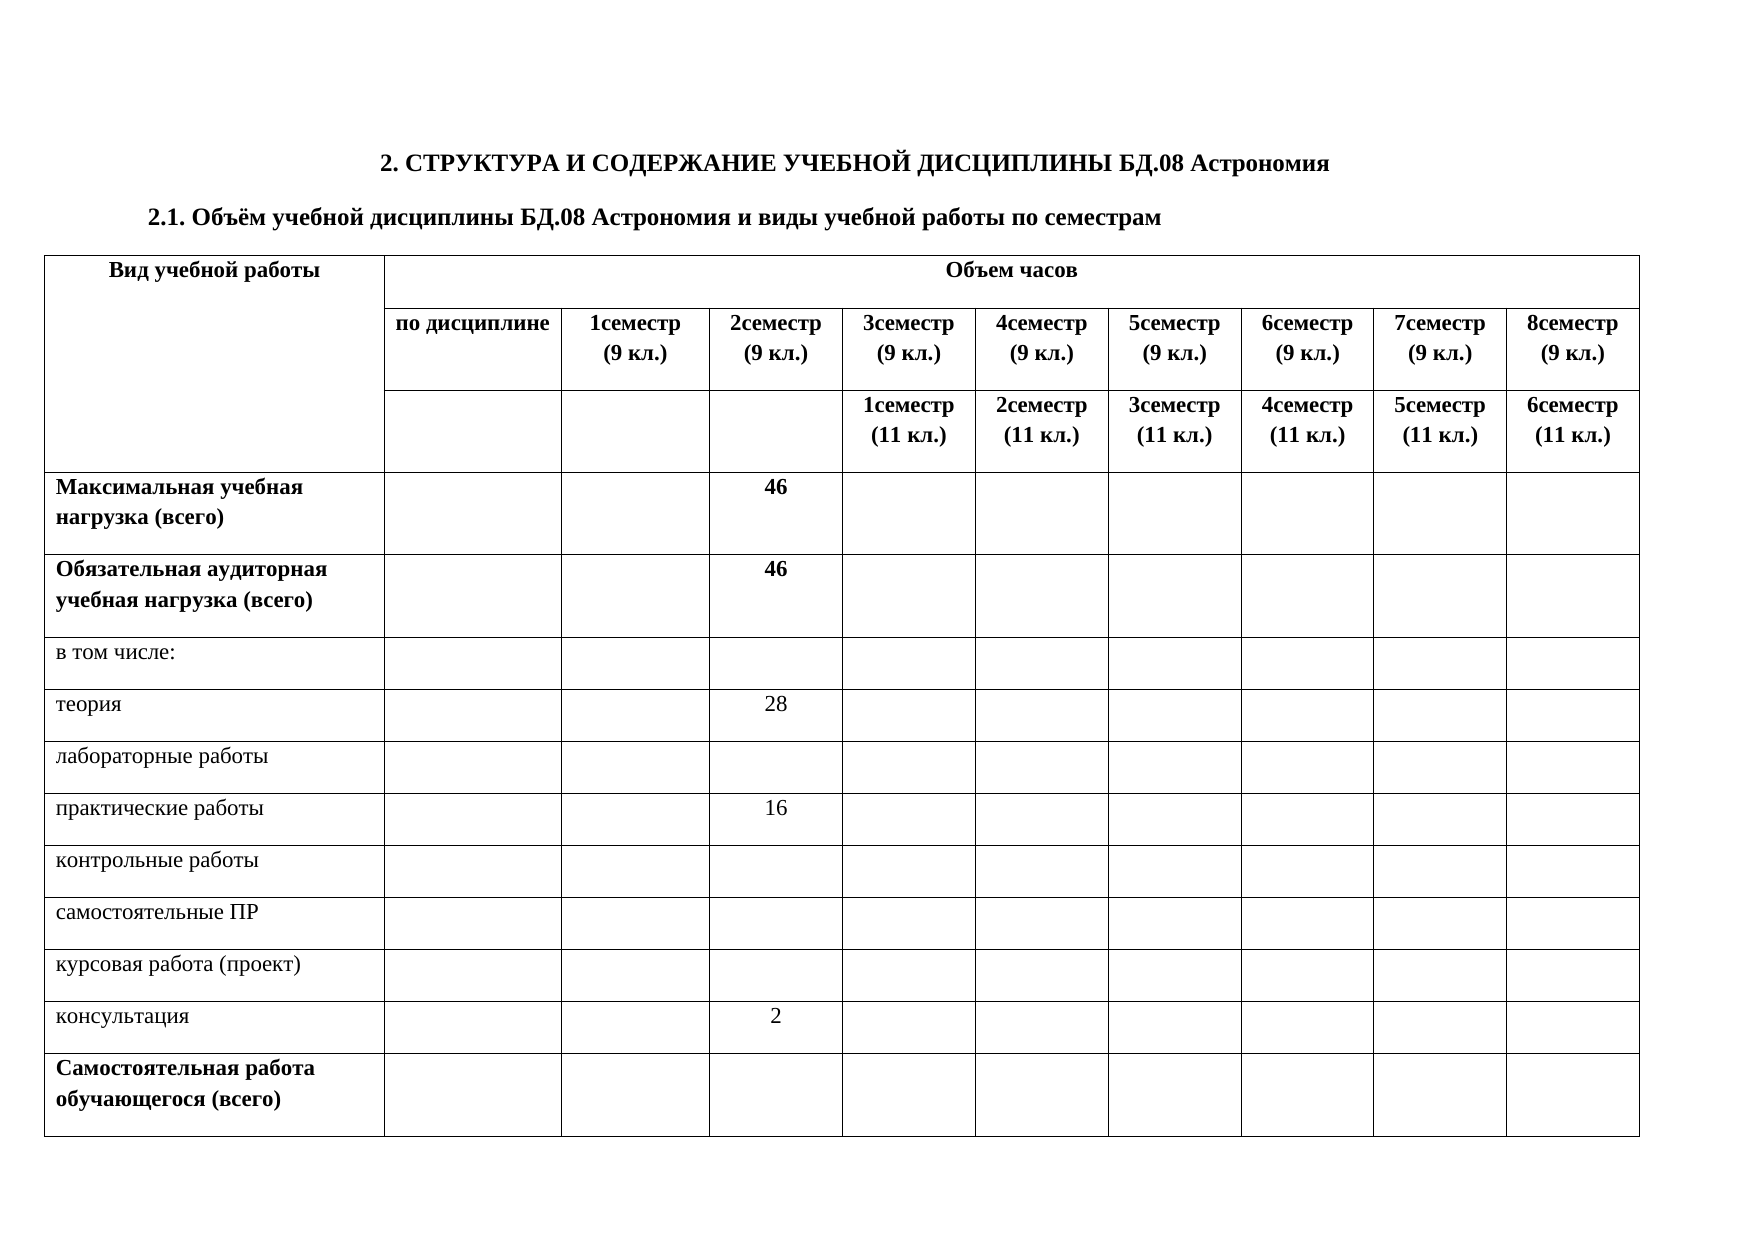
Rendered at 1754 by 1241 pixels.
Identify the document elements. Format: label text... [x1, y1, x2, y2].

table_cell 16 [710, 794, 842, 845]
table_cell [1507, 1054, 1639, 1136]
table_cell 2семестр (9 кл.) [710, 309, 842, 390]
table_cell [1374, 898, 1506, 949]
table_cell [1109, 638, 1241, 689]
table_cell [562, 690, 709, 741]
table_cell [1374, 1054, 1506, 1136]
table_cell [843, 742, 975, 793]
table_cell [710, 846, 842, 897]
table_cell 6семестр (11 кл.) [1507, 391, 1639, 472]
table_cell [843, 1054, 975, 1136]
table_cell [1374, 638, 1506, 689]
table_cell [1507, 690, 1639, 741]
table_cell 8семестр (9 кл.) [1507, 309, 1639, 390]
table_cell [1242, 742, 1373, 793]
table_cell 5семестр (11 кл.) [1374, 391, 1506, 472]
table_cell теория [45, 690, 384, 741]
table_cell 6семестр (9 кл.) [1242, 309, 1373, 390]
table_cell [385, 555, 561, 637]
table_cell [843, 473, 975, 554]
table_cell [1507, 898, 1639, 949]
table_cell [1374, 742, 1506, 793]
table_cell [1242, 555, 1373, 637]
table_cell [1374, 690, 1506, 741]
text 2.1. Объём учебной дисциплины БД.08 Астрономия и виды учебной работы по семестрам [74, 202, 1636, 230]
table_cell [710, 1054, 842, 1136]
table_cell [976, 1002, 1108, 1053]
table_cell [562, 473, 709, 554]
table_cell 5семестр (9 кл.) [1109, 309, 1241, 390]
table_cell 28 [710, 690, 842, 741]
table_cell [976, 794, 1108, 845]
table_cell [562, 898, 709, 949]
table_cell курсовая работа (проект) [45, 950, 384, 1001]
table_cell [843, 690, 975, 741]
table_cell 4семестр (11 кл.) [1242, 391, 1373, 472]
table_cell [385, 473, 561, 554]
table_cell [1242, 690, 1373, 741]
table_cell [843, 555, 975, 637]
table_cell [562, 555, 709, 637]
table_cell [562, 742, 709, 793]
table_cell [976, 950, 1108, 1001]
table_cell [1507, 742, 1639, 793]
table_cell [385, 391, 561, 472]
table_cell [562, 950, 709, 1001]
table_cell [1507, 555, 1639, 637]
table_cell Обязательная аудиторная учебная нагрузка (всего) [45, 555, 384, 637]
table_cell [385, 898, 561, 949]
table_cell [562, 391, 709, 472]
text 2. СТруктура и содержание учебной дисциплины БД.08 Астрономия [74, 148, 1636, 176]
table_cell [1242, 1054, 1373, 1136]
table_cell 3семестр (9 кл.) [843, 309, 975, 390]
table_cell [1507, 950, 1639, 1001]
table_cell [1109, 794, 1241, 845]
table_cell [843, 638, 975, 689]
table_cell [710, 391, 842, 472]
table_cell [1242, 638, 1373, 689]
table_cell 46 [710, 473, 842, 554]
table_cell [1109, 473, 1241, 554]
table_cell 1семестр (11 кл.) [843, 391, 975, 472]
table_cell [385, 846, 561, 897]
table_cell в том числе: [45, 638, 384, 689]
table_cell [1374, 555, 1506, 637]
table_cell [976, 846, 1108, 897]
table_cell [1109, 555, 1241, 637]
table_cell [385, 1054, 561, 1136]
table_header Объем часов [385, 256, 1639, 307]
table_cell [562, 1002, 709, 1053]
table_cell консультация [45, 1002, 384, 1053]
table_cell [562, 1054, 709, 1136]
table_cell [843, 1002, 975, 1053]
table_cell 1семестр (9 кл.) [562, 309, 709, 390]
table_cell [976, 742, 1108, 793]
table_cell [710, 950, 842, 1001]
table_cell [976, 638, 1108, 689]
table_cell [1242, 1002, 1373, 1053]
table_cell [976, 555, 1108, 637]
table_cell [1242, 846, 1373, 897]
table_cell 7семестр (9 кл.) [1374, 309, 1506, 390]
table_cell [1374, 950, 1506, 1001]
table_cell лабораторные работы [45, 742, 384, 793]
table_cell [562, 794, 709, 845]
table_cell 2семестр (11 кл.) [976, 391, 1108, 472]
table_cell [385, 742, 561, 793]
table_cell [1109, 898, 1241, 949]
table_cell [1109, 1002, 1241, 1053]
table_cell [843, 794, 975, 845]
table_cell [843, 898, 975, 949]
table_cell [1507, 638, 1639, 689]
table_cell [1242, 950, 1373, 1001]
table_cell [1109, 846, 1241, 897]
table_cell [976, 898, 1108, 949]
table_cell [385, 690, 561, 741]
table_cell практические работы [45, 794, 384, 845]
table_cell [976, 473, 1108, 554]
table_cell Самостоятельная работа обучающегося (всего) [45, 1054, 384, 1136]
table_cell [1507, 794, 1639, 845]
table_cell [843, 950, 975, 1001]
table_cell [1507, 1002, 1639, 1053]
table_cell 2 [710, 1002, 842, 1053]
table_cell [1374, 846, 1506, 897]
table_cell [710, 638, 842, 689]
table_cell [1374, 473, 1506, 554]
table_cell [385, 638, 561, 689]
table_cell [1109, 950, 1241, 1001]
table_cell [385, 1002, 561, 1053]
table_cell [1109, 1054, 1241, 1136]
table_cell [710, 742, 842, 793]
table_cell самостоятельные ПР [45, 898, 384, 949]
table_cell [562, 638, 709, 689]
table_cell [1507, 473, 1639, 554]
table_cell [976, 1054, 1108, 1136]
table_cell [562, 846, 709, 897]
table_cell 3семестр (11 кл.) [1109, 391, 1241, 472]
table_cell по дисциплине [385, 309, 561, 390]
table_header Вид учебной работы [45, 256, 384, 472]
table_cell [1109, 690, 1241, 741]
table_cell [1374, 1002, 1506, 1053]
table_cell [1242, 473, 1373, 554]
table_cell контрольные работы [45, 846, 384, 897]
table_cell [385, 950, 561, 1001]
table_cell [1242, 898, 1373, 949]
table_cell [710, 898, 842, 949]
table_cell [1109, 742, 1241, 793]
table_cell [1507, 846, 1639, 897]
table_cell [385, 794, 561, 845]
table_cell [976, 690, 1108, 741]
table_cell 46 [710, 555, 842, 637]
table_cell [1374, 794, 1506, 845]
table_cell Максимальная учебная нагрузка (всего) [45, 473, 384, 554]
table_cell 4семестр (9 кл.) [976, 309, 1108, 390]
table_cell [1242, 794, 1373, 845]
table_cell [843, 846, 975, 897]
